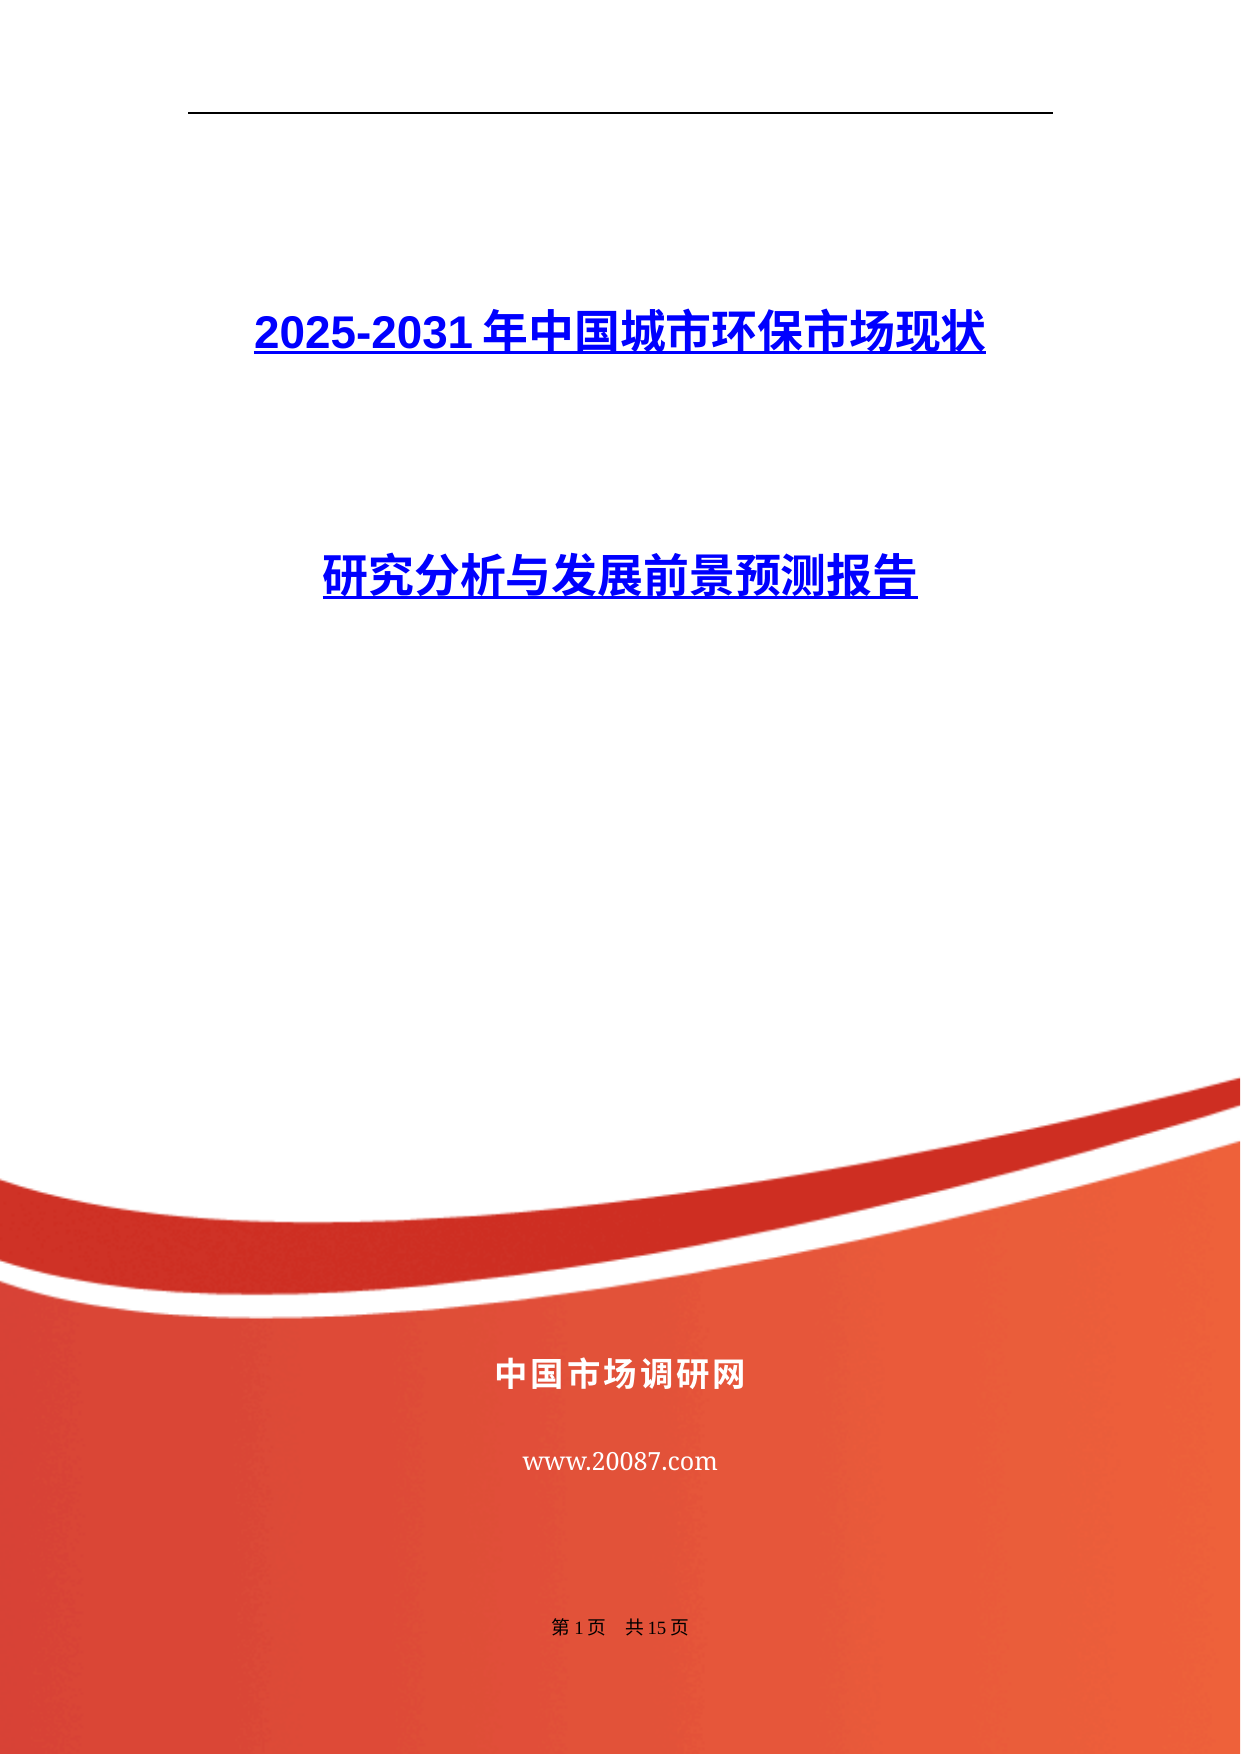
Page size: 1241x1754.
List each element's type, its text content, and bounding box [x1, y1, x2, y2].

text www.20087.com [187, 1428, 1053, 1493]
table_header 2025-2031年中国城市环保市场现状研究分析与发展前景预测报告 [188, 207, 1053, 773]
subtitle 中国市场调研网 [187, 1339, 1053, 1404]
picture [0, 1006, 1241, 1754]
